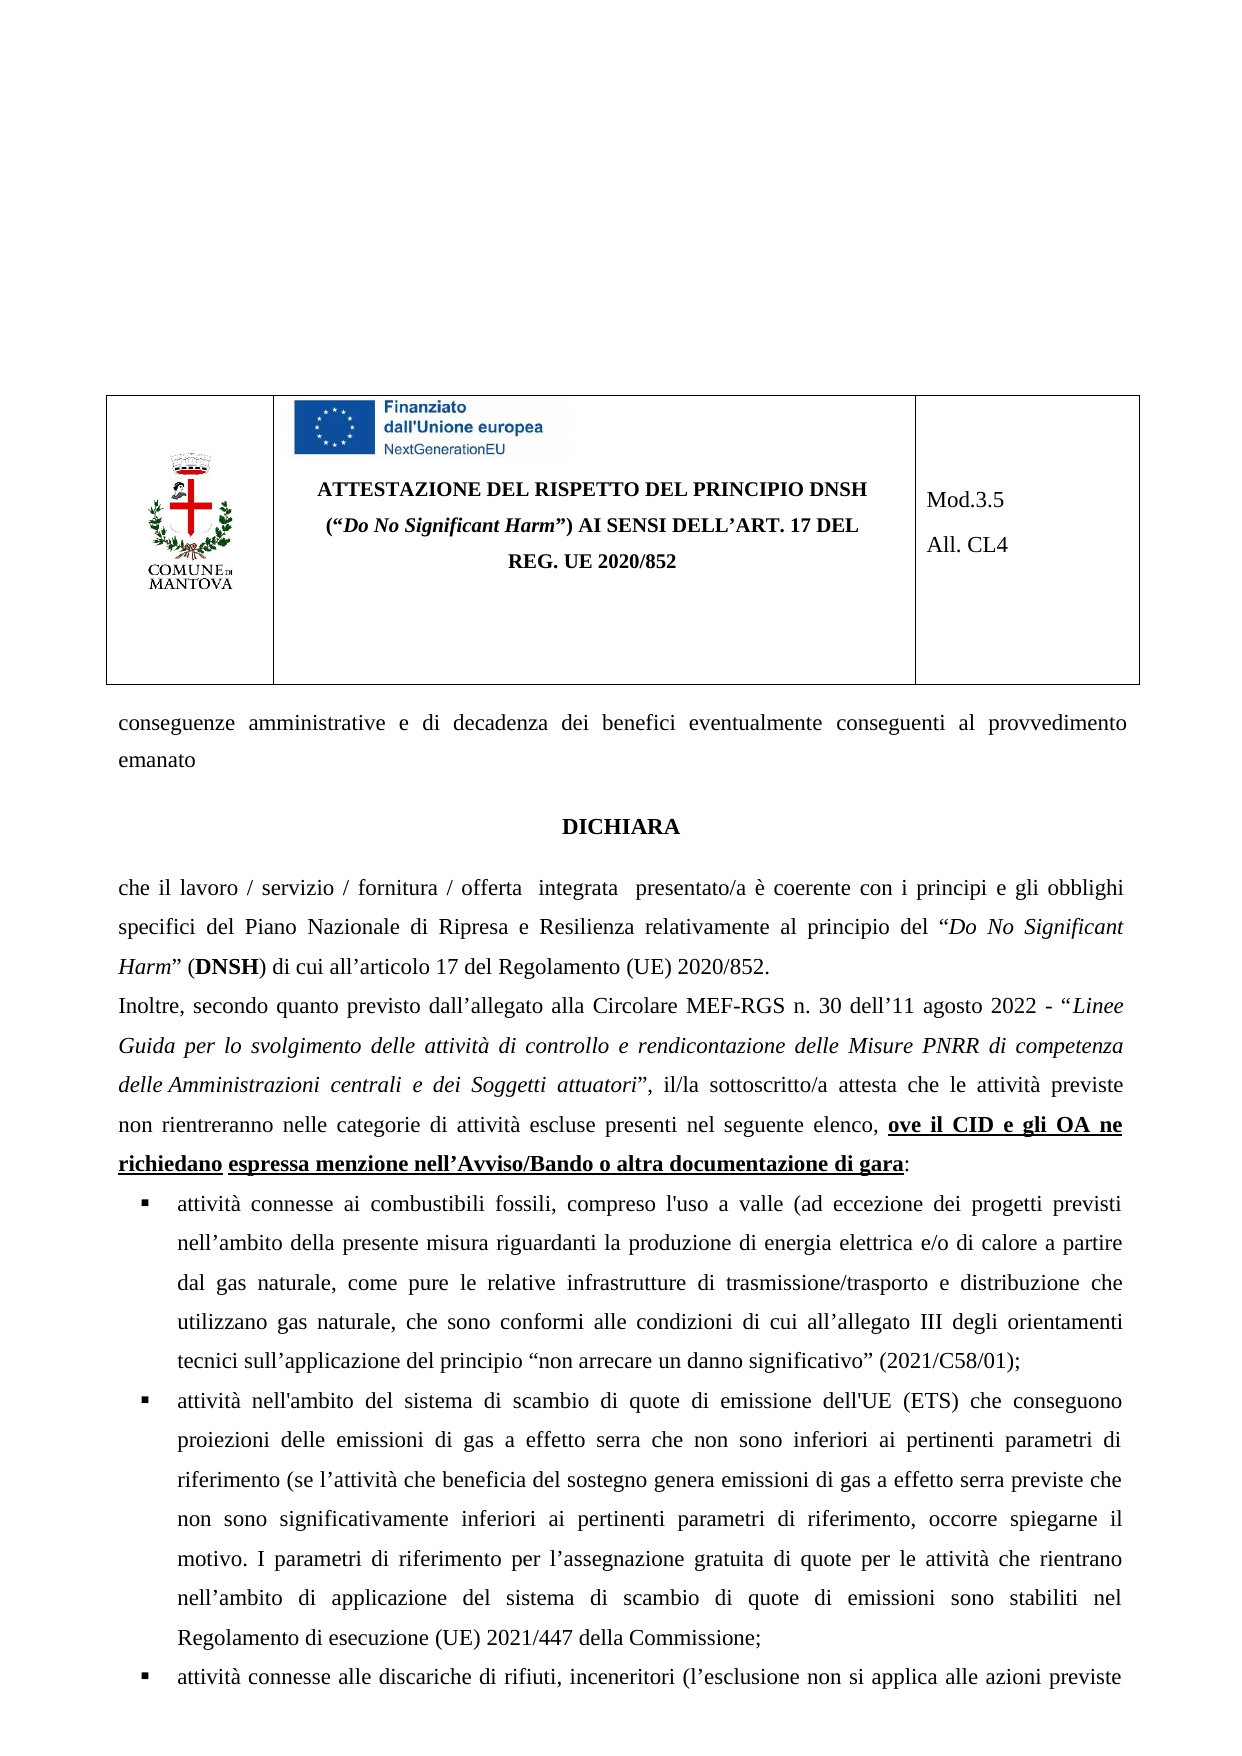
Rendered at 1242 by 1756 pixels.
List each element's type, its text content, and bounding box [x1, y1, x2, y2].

list attività nell'ambito del sistema di scambio di quote di emissione dell'UE (ETS) che conseguono proiezioni delle emissioni di gas a effetto serra che non sono inferiori ai pertinenti parametri di riferimento (se l’attività che beneficia del sostegno genera emissioni di gas a effetto serra previste che non sono significativamente inferiori ai pertinenti parametri di riferimento, occorre spiegarne il motivo. I parametri di riferimento per l’assegnazione gratuita di quote per le attività che rientrano nell’ambito di applicazione del sistema di scambio di quote di emissioni sono stabiliti nel Regolamento di esecuzione (UE) 2021/447 della Commissione; [139, 1387, 1123, 1650]
picture [148, 453, 233, 589]
text Inoltre, secondo quanto previsto dall’allegato alla Circolare MEF-RGS n. 30 dell’11 agosto 2022 - “Linee Guida per lo svolgimento delle attività di controllo e rendicontazione delle Misure PNRR di competenza delle Amministrazioni centrali e dei Soggetti attuatori”, il/la sottoscritto/a attesta che le attività previste non rientreranno nelle categorie di attività escluse presenti nel seguente elenco, ove il CID e gli OA ne richiedano espressa menzione nell’Avviso/Bando o altra documentazione di gara: [118, 992, 1124, 1176]
text DICHIARA [210, 813, 1032, 839]
list attività connesse ai combustibili fossili, compreso l'uso a valle (ad eccezione dei progetti previsti nell’ambito della presente misura riguardanti la produzione di energia elettrica e/o di calore a partire dal gas naturale, come pure le relative infrastrutture di trasmissione/trasporto e distribuzione che utilizzano gas naturale, che sono conformi alle condizioni di cui all’allegato III degli orientamenti tecnici sull’applicazione del principio “non arrecare un danno significativo” (2021/C58/01); [139, 1189, 1123, 1374]
text C.F. Partita IVA partecipante alla procedura di selezione del Soggetto Realizzatore a valere sul Piano Nazionale di Ripresa e Resilienza, Missione Componente Investimento/Sub-investimento , ai sensi degli articoli 46 e 47 del D.P.R. 28 dicembre 2000, n. 445, consapevole della responsabilità penale in cui incorre chi sottoscrive dichiarazioni mendaci o forma, esibisce, si avvale di atti falsi ovvero non più rispondenti a verità e delle relative sanzioni penali di cui all’art. 76 del D.P.R. 445/2000, nonché delle conseguenze amministrative e di decadenza dei benefici eventualmente conseguenti al provvedimento emanato [118, 709, 1127, 772]
text che il lavoro / servizio / fornitura / offerta integrata presentato/a è coerente con i principi e gli obblighi specifici del Piano Nazionale di Ripresa e Resilienza relativamente al principio del “Do No Significant Harm” (DNSH) di cui all’articolo 17 del Regolamento (UE) 2020/852. [118, 874, 1124, 979]
